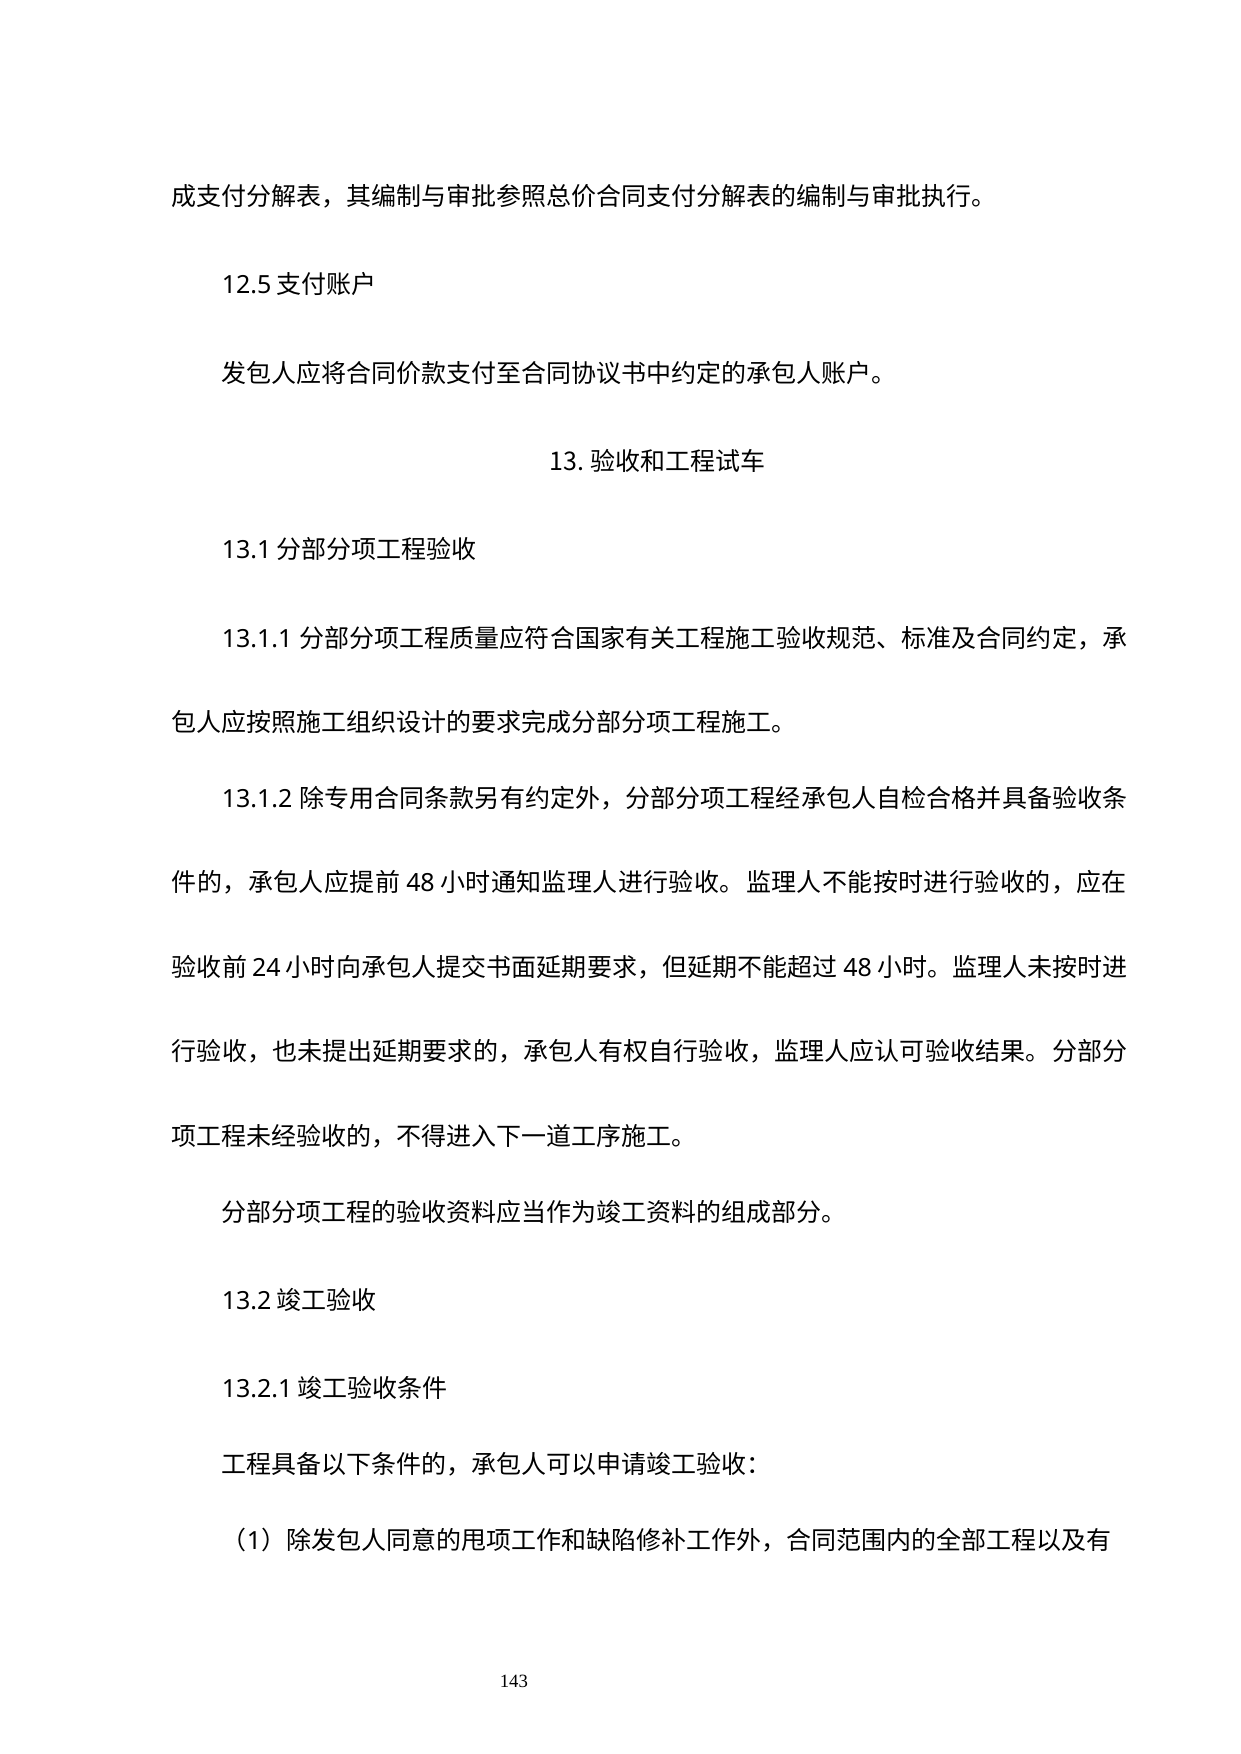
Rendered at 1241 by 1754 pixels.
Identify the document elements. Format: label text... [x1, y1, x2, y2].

subtitle 13. 验收和工程试车 [186, 427, 1128, 492]
text 分部分项工程的验收资料应当作为竣工资料的组成部分。 [172, 1178, 1128, 1243]
text 13.2.1竣工验收条件 [172, 1354, 1128, 1419]
subtitle 13.2竣工验收 [172, 1266, 1128, 1331]
text 工程具备以下条件的，承包人可以申请竣工验收： [172, 1430, 1128, 1495]
text 发包人应将合同价款支付至合同协议书中约定的承包人账户。 [172, 339, 1128, 404]
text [172, 162, 1128, 227]
subtitle 12.5支付账户 [172, 250, 1128, 315]
text 13.1.1 分部分项工程质量应符合国家有关工程施工验收规范、标准及合同约定，承包人应按照施工组织设计的要求完成分部分项工程施工。 [172, 604, 1128, 753]
subtitle 13.1分部分项工程验收 [172, 515, 1128, 580]
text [172, 1506, 1128, 1571]
text 13.1.2 除专用合同条款另有约定外，分部分项工程经承包人自检合格并具备验收条件的，承包人应提前48小时通知监理人进行验收。监理人不能按时进行验收的，应在验收前24小时向承包人提交书面延期要求，但延期不能超过48小时。监理人未按时进行验收，也未提出延期要求的，承包人有权自行验收，监理人应认可验收结果。分部分项工程未经验收的，不得进入下一道工序施工。 [172, 764, 1128, 1167]
